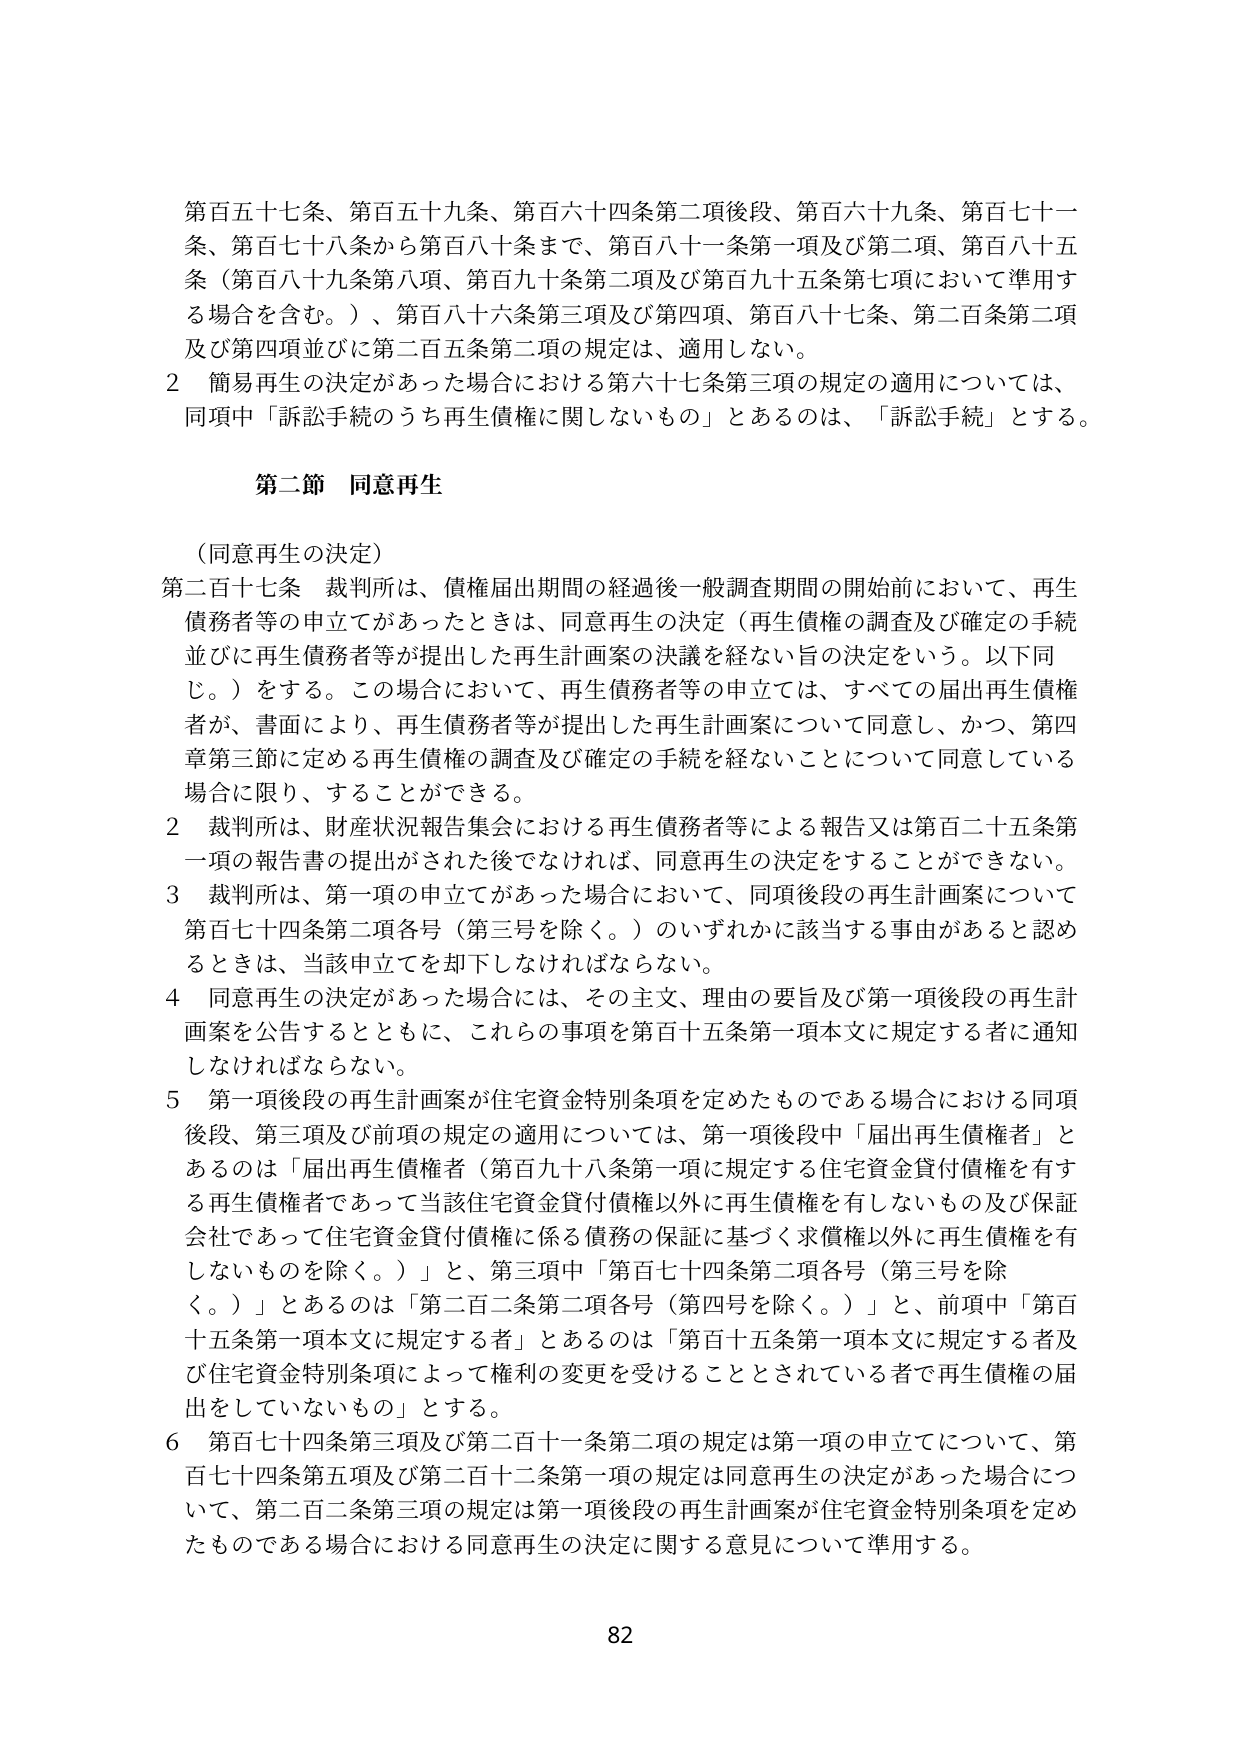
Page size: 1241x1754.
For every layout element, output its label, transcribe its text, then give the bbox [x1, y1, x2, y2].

text ３ 裁判所は、第一項の申立てがあった場合において、同項後段の再生計画案について第百七十四条第二項各号（第三号を除く。）のいずれかに該当する事由があると認めるときは、当該申立てを却下しなければならない。 [161, 877, 1079, 979]
text ５ 第一項後段の再生計画案が住宅資金特別条項を定めたものである場合における同項後段、第三項及び前項の規定の適用については、第一項後段中「届出再生債権者」とあるのは「届出再生債権者（第百九十八条第一項に規定する住宅資金貸付債権を有する再生債権者であって当該住宅資金貸付債権以外に再生債権を有しないもの及び保証会社であって住宅資金貸付債権に係る債務の保証に基づく求償権以外に再生債権を有しないものを除く。）」と、第三項中「第百七十四条第二項各号（第三号を除く。）」とあるのは「第二百二条第二項各号（第四号を除く。）」と、前項中「第百十五条第一項本文に規定する者」とあるのは「第百十五条第一項本文に規定する者及び住宅資金特別条項によって権利の変更を受けることとされている者で再生債権の届出をしていないもの」とする。 [161, 1082, 1079, 1424]
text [161, 194, 1079, 364]
text ２ 裁判所は、財産状況報告集会における再生債務者等による報告又は第百二十五条第一項の報告書の提出がされた後でなければ、同意再生の決定をすることができない。 [161, 809, 1079, 877]
text ２ 簡易再生の決定があった場合における第六十七条第三項の規定の適用については、同項中「訴訟手続のうち再生債権に関しないもの」とあるのは、「訴訟手続」とする。 [161, 364, 1079, 433]
text ６ 第百七十四条第三項及び第二百十一条第二項の規定は第一項の申立てについて、第百七十四条第五項及び第二百十二条第一項の規定は同意再生の決定があった場合について、第二百二条第三項の規定は第一項後段の再生計画案が住宅資金特別条項を定めたものである場合における同意再生の決定に関する意見について準用する。 [161, 1424, 1079, 1560]
text 第二百十七条 裁判所は、債権届出期間の経過後一般調査期間の開始前において、再生債務者等の申立てがあったときは、同意再生の決定（再生債権の調査及び確定の手続並びに再生債務者等が提出した再生計画案の決議を経ない旨の決定をいう。以下同じ。）をする。この場合において、再生債務者等の申立ては、すべての届出再生債権者が、書面により、再生債務者等が提出した再生計画案について同意し、かつ、第四章第三節に定める再生債権の調査及び確定の手続を経ないことについて同意している場合に限り、することができる。 [161, 569, 1079, 809]
text （同意再生の決定） [184, 535, 1079, 569]
text ４ 同意再生の決定があった場合には、その主文、理由の要旨及び第一項後段の再生計画案を公告するとともに、これらの事項を第百十五条第一項本文に規定する者に通知しなければならない。 [161, 979, 1079, 1082]
text 第二節 同意再生 [253, 467, 1079, 501]
